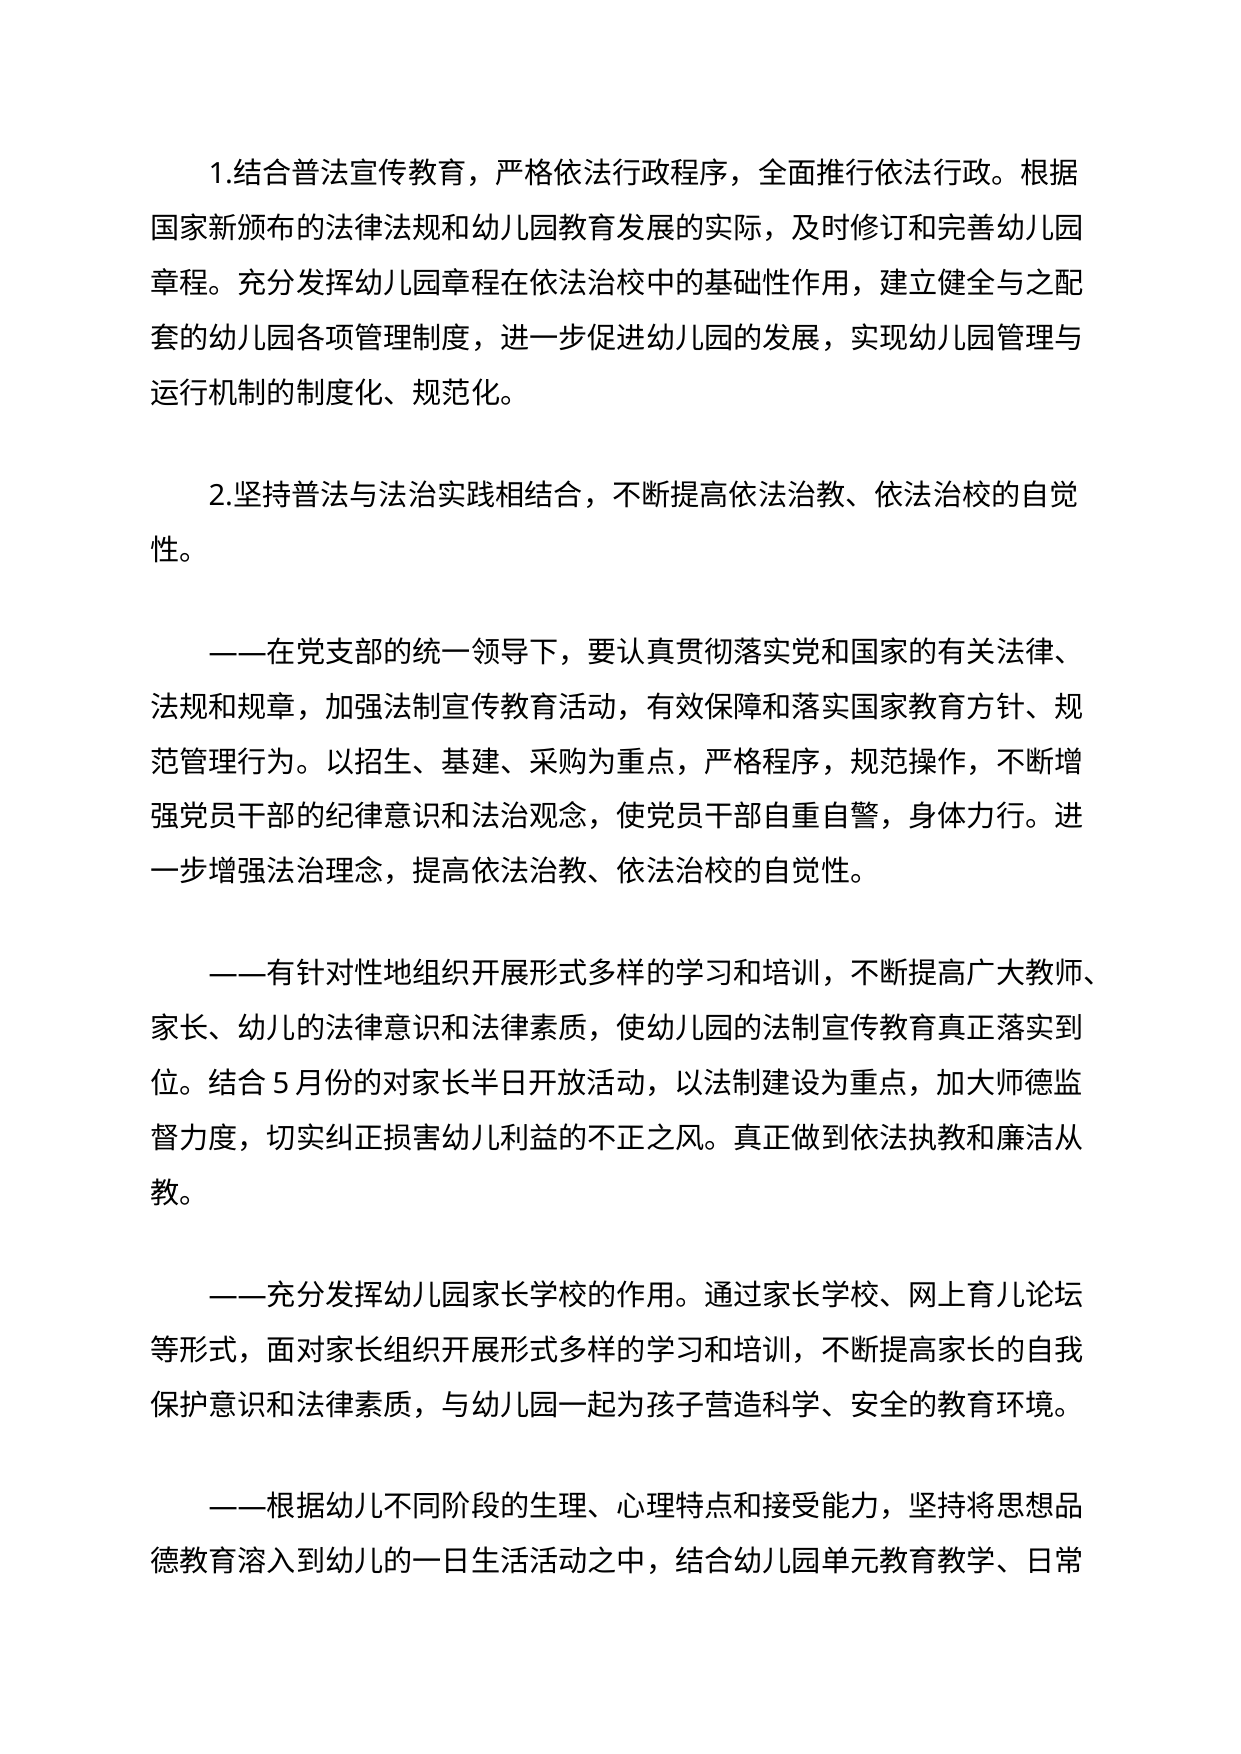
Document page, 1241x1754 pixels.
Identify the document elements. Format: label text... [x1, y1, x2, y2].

text ——有针对性地组织开展形式多样的学习和培训，不断提高广大教师、家长、幼儿的法律意识和法律素质，使幼儿园的法制宣传教育真正落实到位。结合5月份的对家长半日开放活动，以法制建设为重点，加大师德监督力度，切实纠正损害幼儿利益的不正之风。真正做到依法执教和廉洁从教。 [150, 950, 1090, 1212]
text 1.结合普法宣传教育，严格依法行政程序，全面推行依法行政。根据国家新颁布的法律法规和幼儿园教育发展的实际，及时修订和完善幼儿园章程。充分发挥幼儿园章程在依法治校中的基础性作用，建立健全与之配套的幼儿园各项管理制度，进一步促进幼儿园的发展，实现幼儿园管理与运行机制的制度化、规范化。 [150, 150, 1090, 412]
text 2.坚持普法与法治实践相结合，不断提高依法治教、依法治校的自觉性。 [150, 471, 1090, 569]
text ——充分发挥幼儿园家长学校的作用。通过家长学校、网上育儿论坛等形式，面对家长组织开展形式多样的学习和培训，不断提高家长的自我保护意识和法律素质，与幼儿园一起为孩子营造科学、安全的教育环境。 [150, 1271, 1090, 1423]
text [150, 1483, 1090, 1580]
text ——在党支部的统一领导下，要认真贯彻落实党和国家的有关法律、法规和规章，加强法制宣传教育活动，有效保障和落实国家教育方针、规范管理行为。以招生、基建、采购为重点，严格程序，规范操作，不断增强党员干部的纪律意识和法治观念，使党员干部自重自警，身体力行。进一步增强法治理念，提高依法治教、依法治校的自觉性。 [150, 628, 1090, 890]
